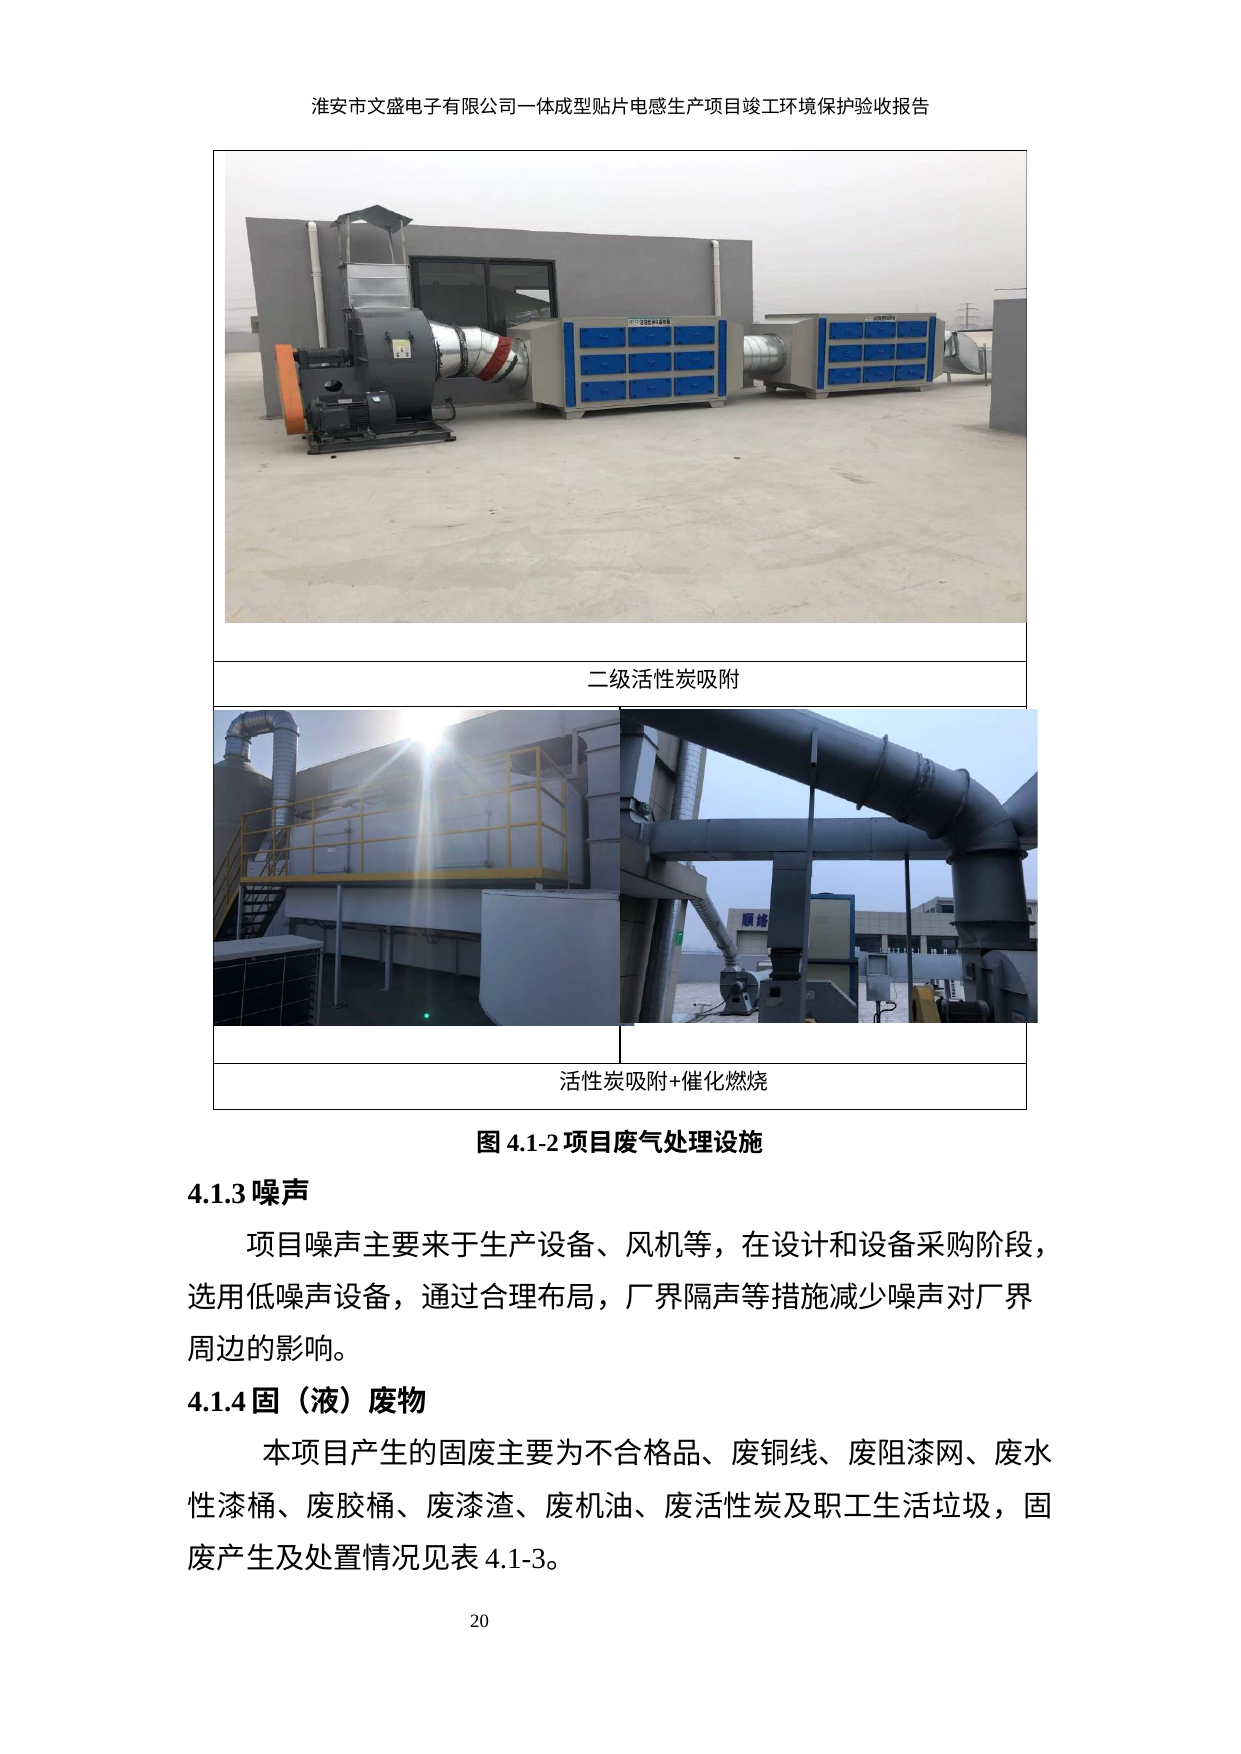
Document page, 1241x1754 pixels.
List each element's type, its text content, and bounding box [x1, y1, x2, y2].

table_cell 二级活性炭吸附 [214, 662, 1026, 706]
subtitle 4.1.3噪声 [187, 1162, 1053, 1214]
picture [224, 151, 1027, 623]
table_cell [621, 1023, 1026, 1063]
text 项目噪声主要来于生产设备、风机等，在设计和设备采购阶段，选用低噪声设备，通过合理布局，厂界隔声等措施减少噪声对厂界周边的影响。 [187, 1214, 1053, 1370]
table_cell [214, 1026, 619, 1063]
subtitle 4.1.4固（液）废物 [187, 1370, 1053, 1422]
text 本项目产生的固废主要为不合格品、废铜线、废阻漆网、废水性漆桶、废胶桶、废漆渣、废机油、废活性炭及职工生活垃圾，固废产生及处置情况见表4.1-3。 [187, 1422, 1053, 1578]
picture [213, 709, 1038, 1026]
table_cell 活性炭吸附+催化燃烧 [214, 1064, 1026, 1109]
text 图4.1-2项目废气处理设施 [187, 1110, 1053, 1162]
table_header [214, 151, 1026, 661]
